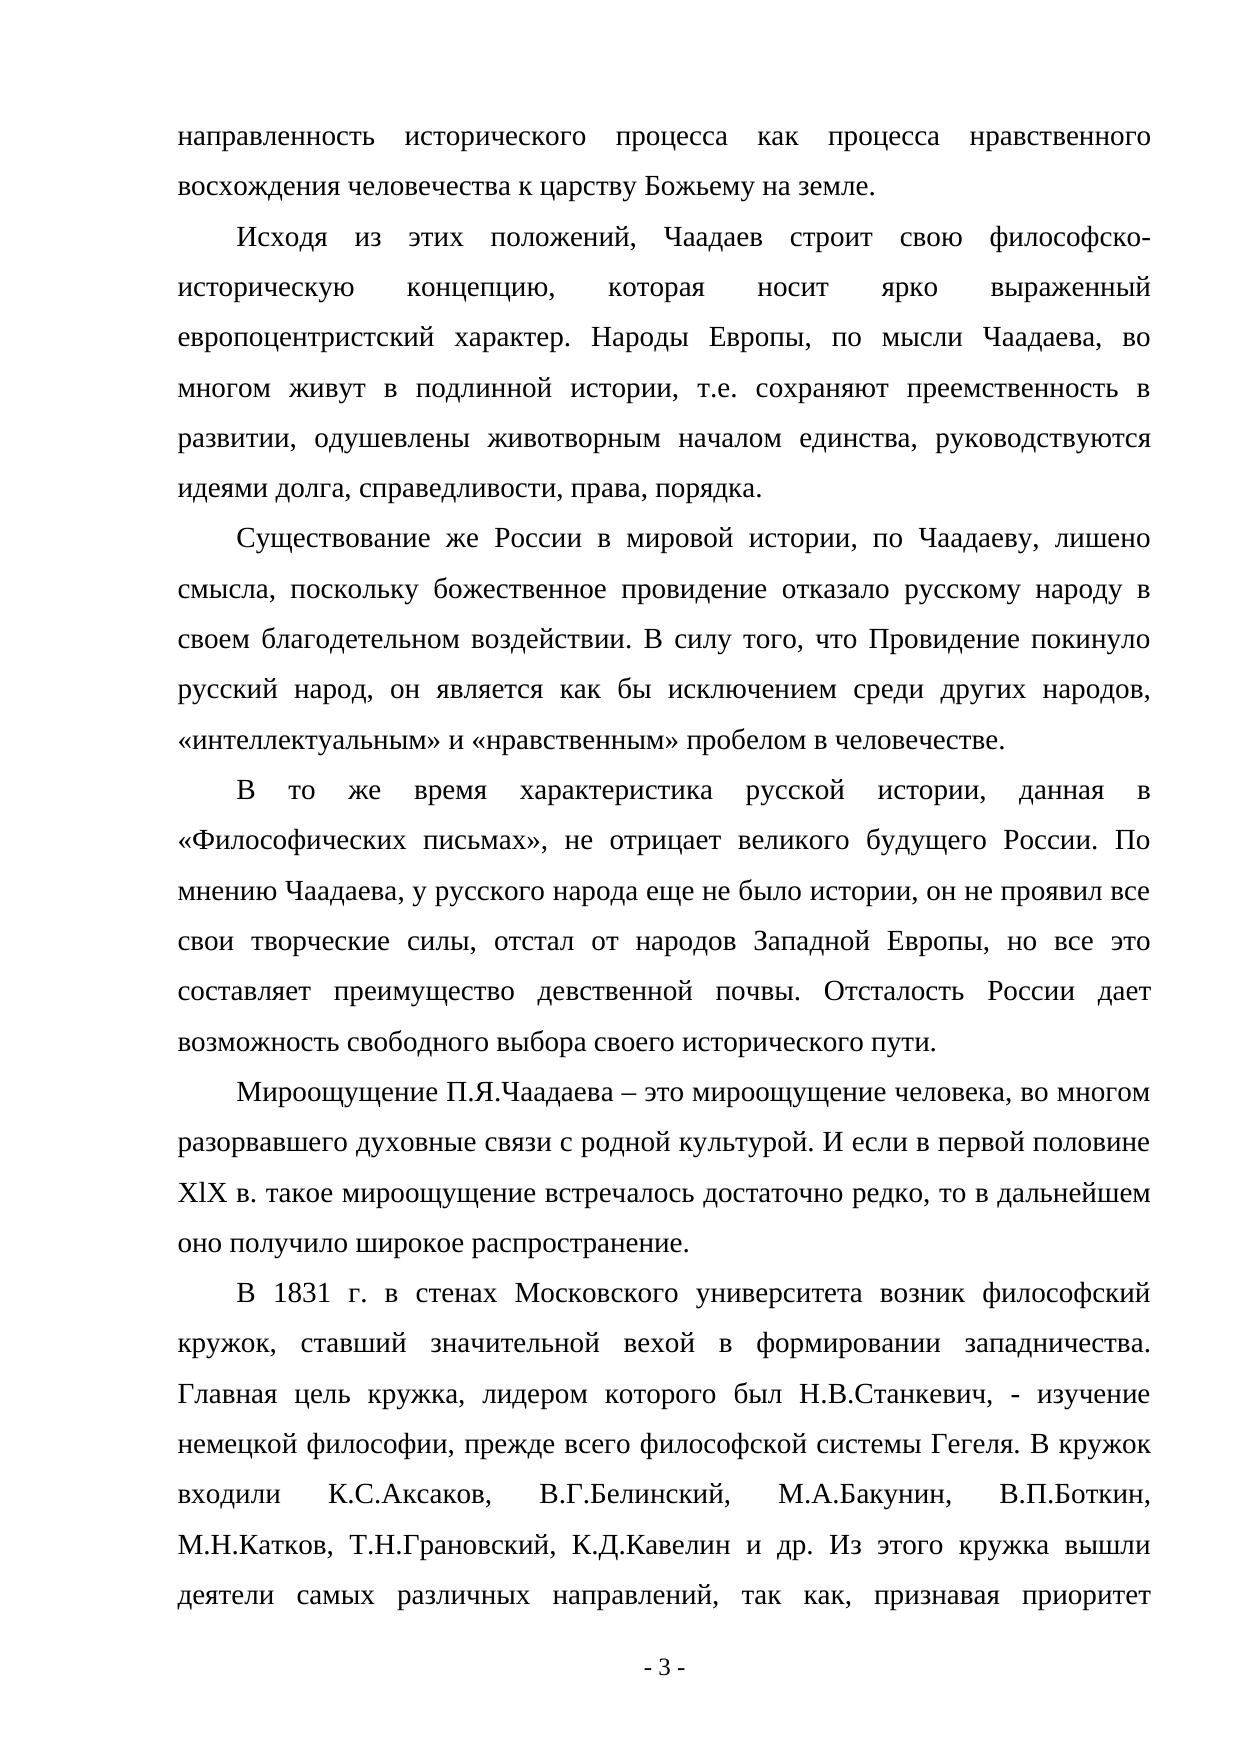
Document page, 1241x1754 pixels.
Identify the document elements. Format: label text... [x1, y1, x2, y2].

text Мироощущение П.Я.Чаадаева – это мироощущение человека, во многом разорвавшего духовные связи с родной культурой. И если в первой половине XlX в. такое мироощущение встречалось достаточно редко, то в дальнейшем оно получило широкое распространение. [177, 1074, 1152, 1258]
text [177, 1275, 1152, 1611]
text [177, 118, 1152, 202]
text В то же время характеристика русской истории, данная в «Философических письмах», не отрицает великого будущего России. По мнению Чаадаева, у русского народа еще не было истории, он не проявил все свои творческие силы, отстал от народов Западной Европы, но все это составляет преимущество девственной почвы. Отсталость России дает возможность свободного выбора своего исторического пути. [177, 772, 1152, 1057]
text Существование же России в мировой истории, по Чаадаеву, лишено смысла, поскольку божественное провидение отказало русскому народу в своем благодетельном воздействии. В силу того, что Провидение покинуло русский народ, он является как бы исключением среди других народов, «интеллектуальным» и «нравственным» пробелом в человечестве. [177, 521, 1152, 755]
text Исходя из этих положений, Чаадаев строит свою философско-историческую концепцию, которая носит ярко выраженный европоцентристский характер. Народы Европы, по мысли Чаадаева, во многом живут в подлинной истории, т.е. сохраняют преемственность в развитии, одушевлены животворным началом единства, руководствуются идеями долга, справедливости, права, порядка. [177, 219, 1152, 504]
